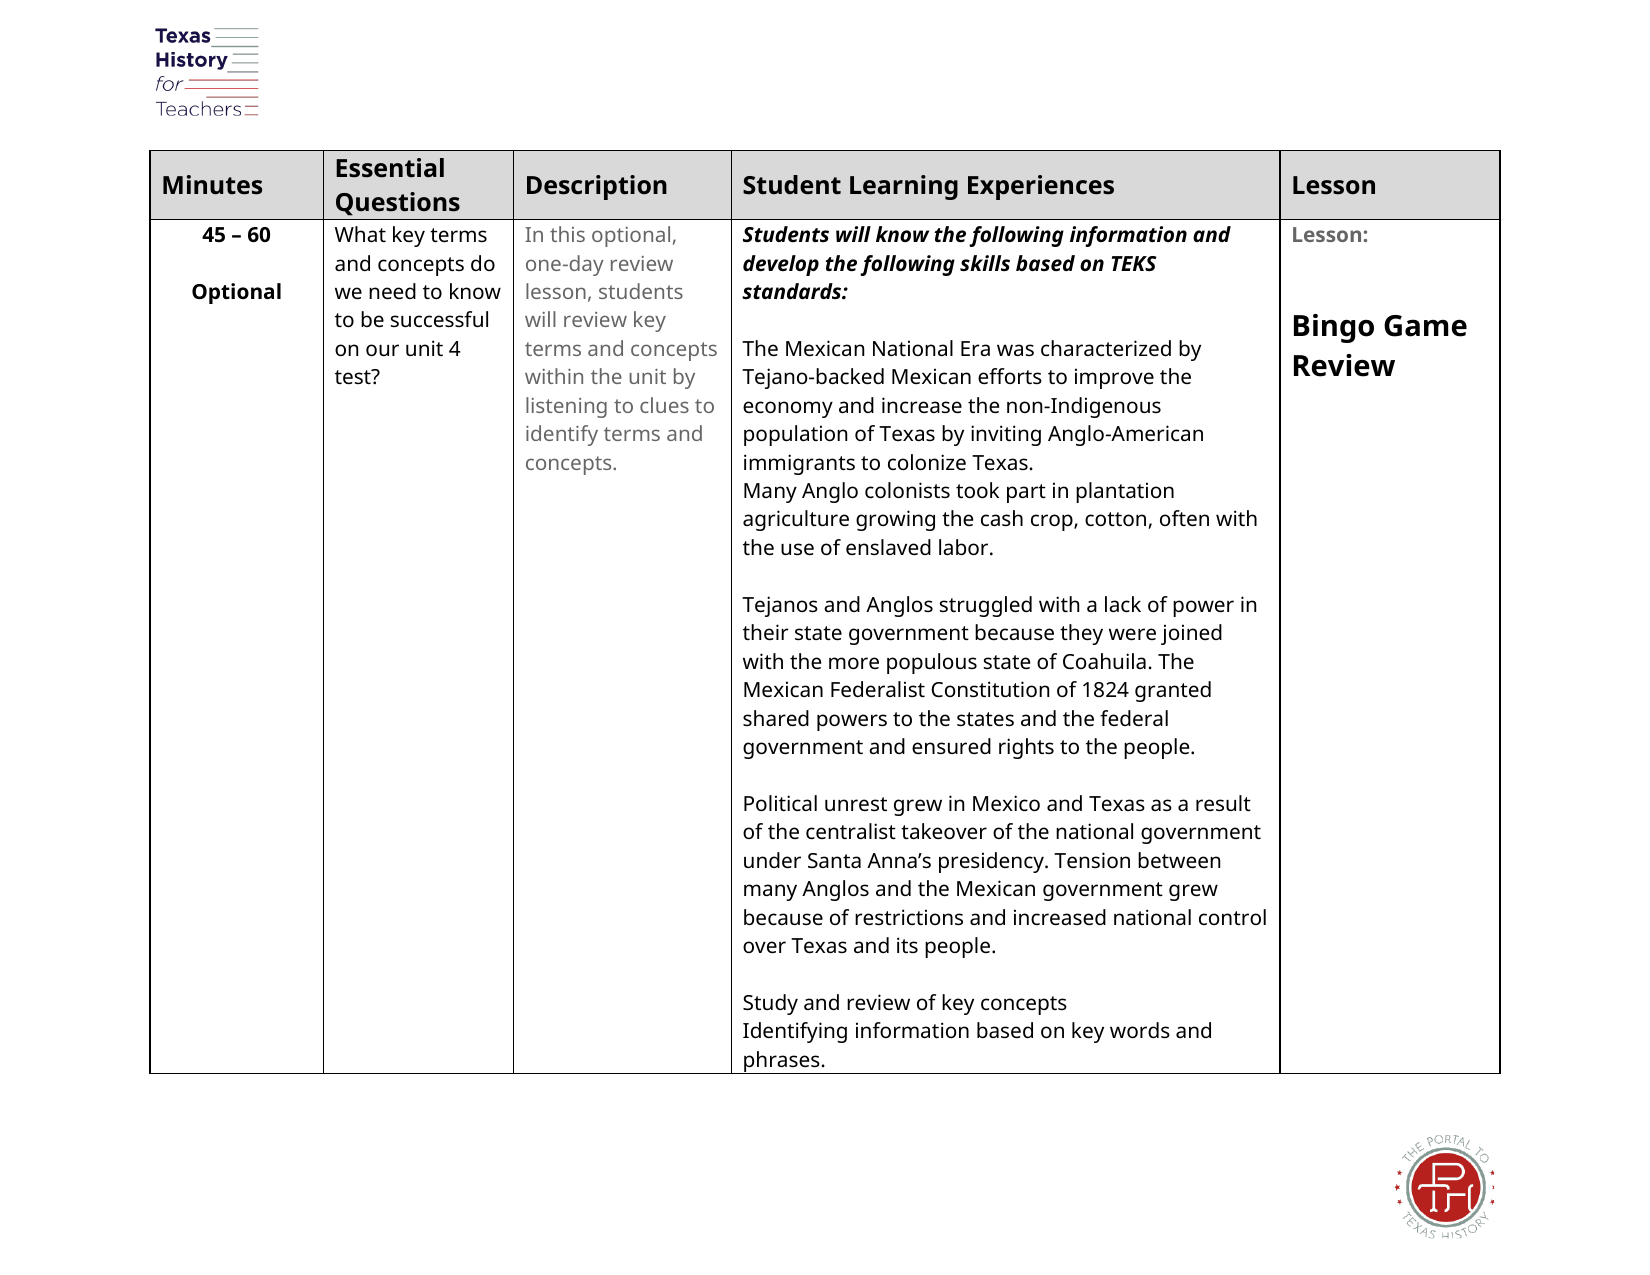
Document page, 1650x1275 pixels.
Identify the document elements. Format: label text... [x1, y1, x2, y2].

table_cell 45 – 60 Optional [151, 220, 323, 1073]
table_cell In this optional, one-day review lesson, students will review key terms and concepts within the unit by listening to clues to identify terms and concepts. [514, 220, 731, 1073]
table_header Minutes [151, 151, 323, 219]
table_cell Students will know the following information and develop the following skills based on TEKS standards: The Mexican National Era was characterized by Tejano-backed Mexican efforts to improve the economy and increase the non-Indigenous population of Texas by inviting Anglo-American immigrants to colonize Texas. Many Anglo colonists took part in plantation agriculture growing the cash crop, cotton, often with the use of enslaved labor. Tejanos and Anglos struggled with a lack of power in their state government because they were joined with the more populous state of Coahuila. The Mexican Federalist Constitution of 1824 granted shared powers to the states and the federal government and ensured rights to the people. Political unrest grew in Mexico and Texas as a result of the centralist takeover of the national government under Santa Anna’s presidency. Tension between many Anglos and the Mexican government grew because of restrictions and increased national control over Texas and its people. Study and review of key concepts Identifying information based on key words and phrases. [732, 220, 1279, 1073]
table_cell Lesson: Bingo Game Review [1281, 220, 1499, 1073]
table_header Student Learning Experiences [732, 151, 1279, 219]
table_header Lesson [1281, 151, 1499, 219]
table_header Essential Questions [324, 151, 513, 219]
table_cell What key terms and concepts do we need to know to be successful on our unit 4 test? [324, 220, 513, 1073]
picture [1394, 1134, 1495, 1238]
table_header Description [514, 151, 731, 219]
